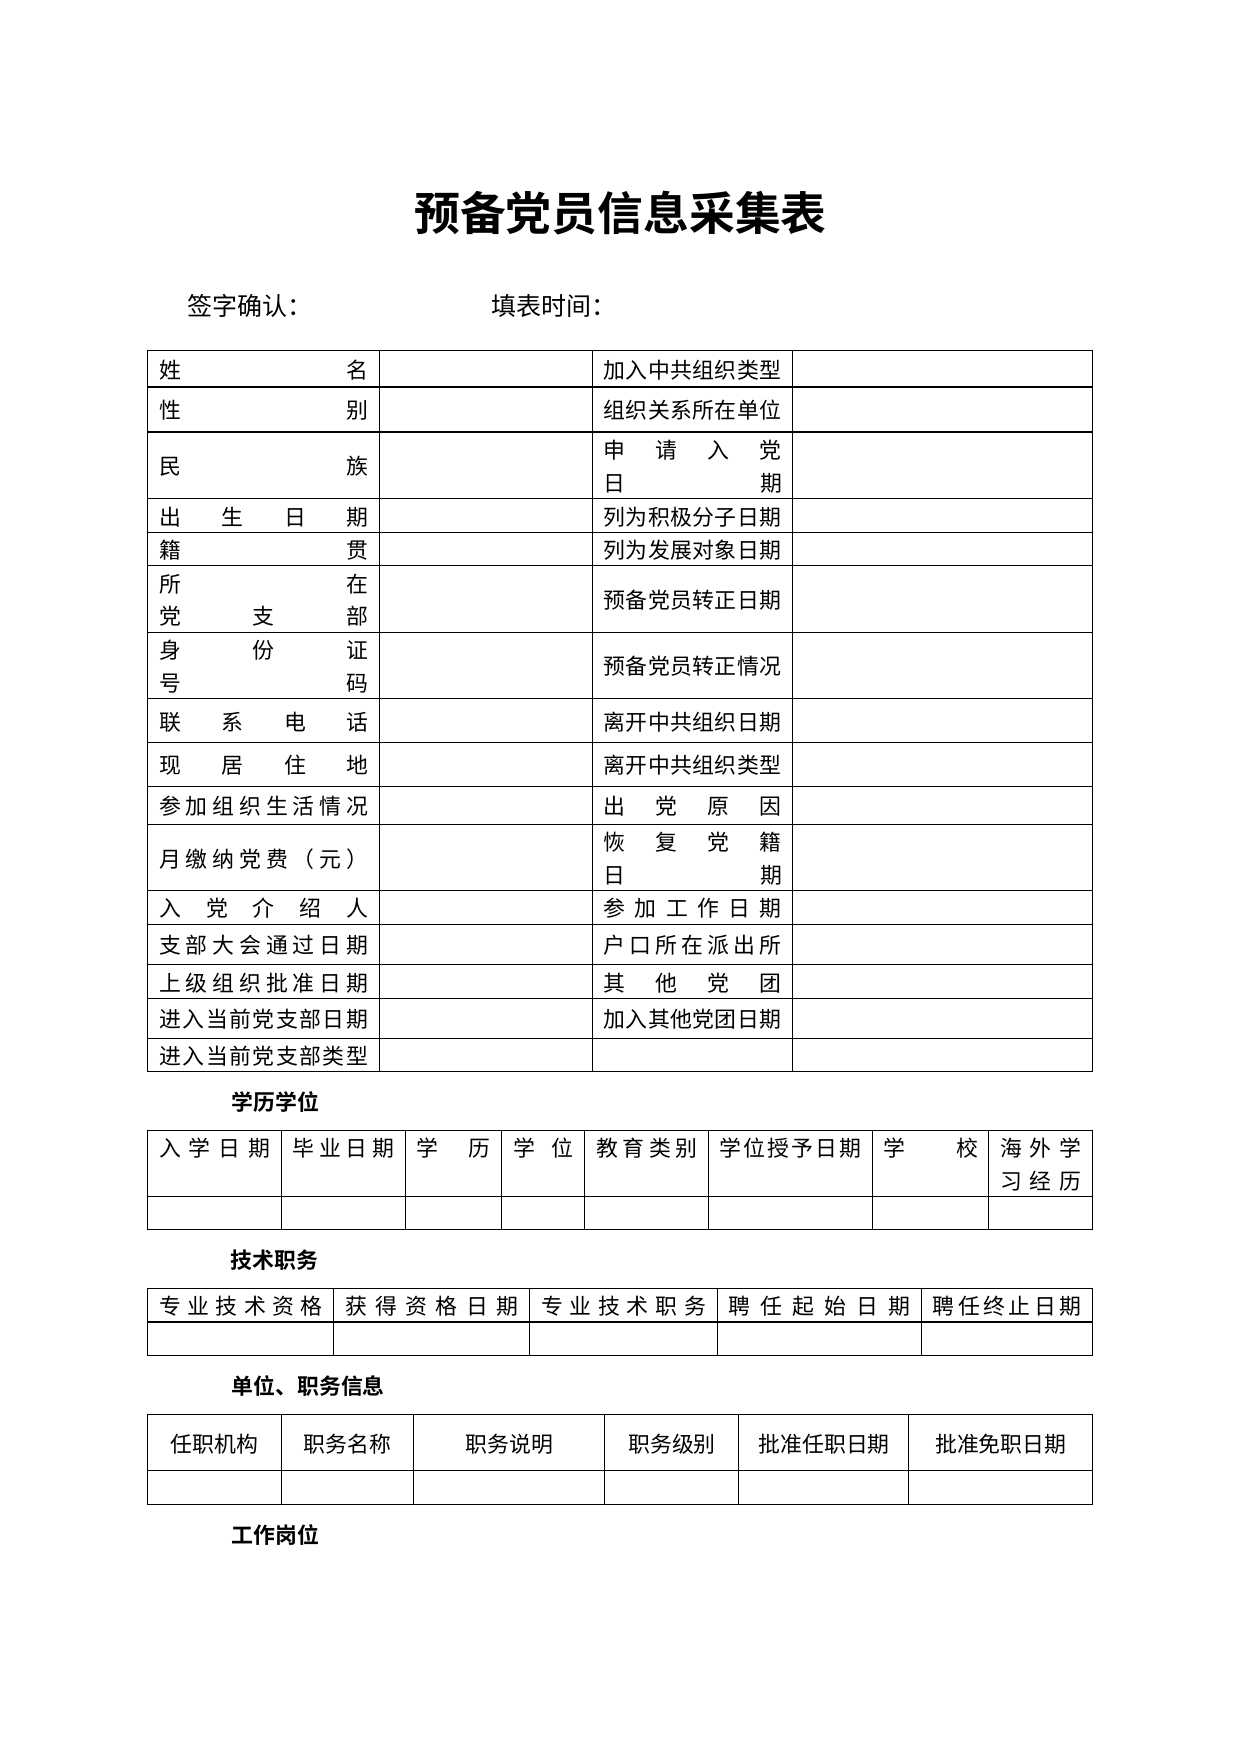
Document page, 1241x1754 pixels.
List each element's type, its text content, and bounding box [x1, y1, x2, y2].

table_header 学位授予日期 [709, 1131, 872, 1196]
table_cell [793, 499, 1092, 532]
table_header 专业技术资格 [148, 1289, 333, 1321]
table_cell 现居住地 [148, 743, 379, 786]
table_cell [793, 925, 1092, 964]
table_cell [282, 1471, 413, 1504]
table_cell [380, 633, 592, 698]
table_cell [793, 743, 1092, 786]
table_cell [793, 388, 1092, 431]
table_cell 预备党员转正情况 [593, 633, 792, 698]
list 预备党员信息采集表 [187, 162, 1053, 259]
table_cell [989, 1197, 1092, 1229]
table_cell 籍贯 [148, 533, 379, 565]
table_header 批准任职日期 [739, 1415, 908, 1470]
table_cell [148, 1471, 281, 1504]
table_cell 加入其他党团日期 [593, 999, 792, 1038]
table_cell [414, 1471, 604, 1504]
table_header 聘任终止日期 [922, 1289, 1092, 1321]
table_header 聘任起始日期 [718, 1289, 921, 1321]
table_cell 离开中共组织日期 [593, 699, 792, 742]
table_header 教育类别 [585, 1131, 708, 1196]
table_cell 出生日期 [148, 499, 379, 532]
table_header 学位 [502, 1131, 584, 1196]
table_cell 联系电话 [148, 699, 379, 742]
text 单位、职务信息 [187, 1368, 1053, 1401]
table_cell 所在 党支部 [148, 566, 379, 632]
text 技术职务 [187, 1243, 1053, 1275]
table_cell [380, 965, 592, 998]
table_header 职务说明 [414, 1415, 604, 1470]
table_cell 申请入党 日期 [593, 433, 792, 498]
table_cell [380, 388, 592, 431]
table_cell 进入当前党支部日期 [148, 999, 379, 1038]
table_cell 支部大会通过日期 [148, 925, 379, 964]
table_cell [380, 825, 592, 890]
table_header 学校 [873, 1131, 988, 1196]
table_cell [334, 1323, 529, 1355]
table_cell [406, 1197, 501, 1229]
table_header 获得资格日期 [334, 1289, 529, 1321]
table_cell [380, 891, 592, 923]
table_cell 进入当前党支部类型 [148, 1039, 379, 1071]
table_header [793, 351, 1092, 386]
table_cell [793, 787, 1092, 824]
table_cell [793, 633, 1092, 698]
table_cell [380, 787, 592, 824]
table_cell 其他党团 [593, 965, 792, 998]
table_header 职务名称 [282, 1415, 413, 1470]
text 工作岗位 [187, 1517, 1053, 1550]
table_cell [380, 743, 592, 786]
table_cell [380, 433, 592, 498]
table_cell [585, 1197, 708, 1229]
table_cell [530, 1323, 717, 1355]
table_header [380, 351, 592, 386]
table_cell 恢复党籍 日期 [593, 825, 792, 890]
table_header 加入中共组织类型 [593, 351, 792, 386]
table_cell 性别 [148, 388, 379, 431]
table_cell [380, 1039, 592, 1071]
table_cell 民族 [148, 433, 379, 498]
table_cell [922, 1323, 1092, 1355]
table_cell [593, 1039, 792, 1071]
table_cell [380, 566, 592, 632]
table_cell [793, 699, 1092, 742]
table_cell [793, 1039, 1092, 1071]
table_cell 身份证 号码 [148, 633, 379, 698]
table_cell 参加组织生活情况 [148, 787, 379, 824]
table_cell 预备党员转正日期 [593, 566, 792, 632]
table_cell [718, 1323, 921, 1355]
table_cell [148, 1197, 281, 1229]
table_cell [793, 891, 1092, 923]
table_cell [380, 533, 592, 565]
table_cell [793, 825, 1092, 890]
table_header 职务级别 [605, 1415, 738, 1470]
table_cell 上级组织批准日期 [148, 965, 379, 998]
table_cell 出党原因 [593, 787, 792, 824]
table_cell [380, 925, 592, 964]
table_cell [793, 433, 1092, 498]
table_header 入学日期 [148, 1131, 281, 1196]
table_cell [873, 1197, 988, 1229]
table_cell 户口所在派出所 [593, 925, 792, 964]
table_header 姓名 [148, 351, 379, 386]
text 学历学位 [187, 1085, 1053, 1117]
table_cell [605, 1471, 738, 1504]
table_cell [793, 999, 1092, 1038]
table_cell 入党介绍人 [148, 891, 379, 923]
table_cell 参加工作日期 [593, 891, 792, 923]
table_cell 月缴纳党费（元） [148, 825, 379, 890]
table_cell [709, 1197, 872, 1229]
table_cell [793, 566, 1092, 632]
table_cell [793, 965, 1092, 998]
table_header 专业技术职务 [530, 1289, 717, 1321]
table_header 海外学习经历 [989, 1131, 1092, 1196]
table_cell 离开中共组织类型 [593, 743, 792, 786]
table_cell 组织关系所在单位 [593, 388, 792, 431]
table_cell [148, 1323, 333, 1355]
table_header 批准免职日期 [909, 1415, 1092, 1470]
table_header 学历 [406, 1131, 501, 1196]
table_cell [380, 499, 592, 532]
table_cell 列为发展对象日期 [593, 533, 792, 565]
table_cell 列为积极分子日期 [593, 499, 792, 532]
text 签字确认： 填表时间： [187, 272, 1053, 337]
table_cell [909, 1471, 1092, 1504]
table_cell [739, 1471, 908, 1504]
table_cell [380, 699, 592, 742]
table_header 任职机构 [148, 1415, 281, 1470]
table_header 毕业日期 [282, 1131, 405, 1196]
table_cell [793, 533, 1092, 565]
table_cell [380, 999, 592, 1038]
table_cell [502, 1197, 584, 1229]
table_cell [282, 1197, 405, 1229]
